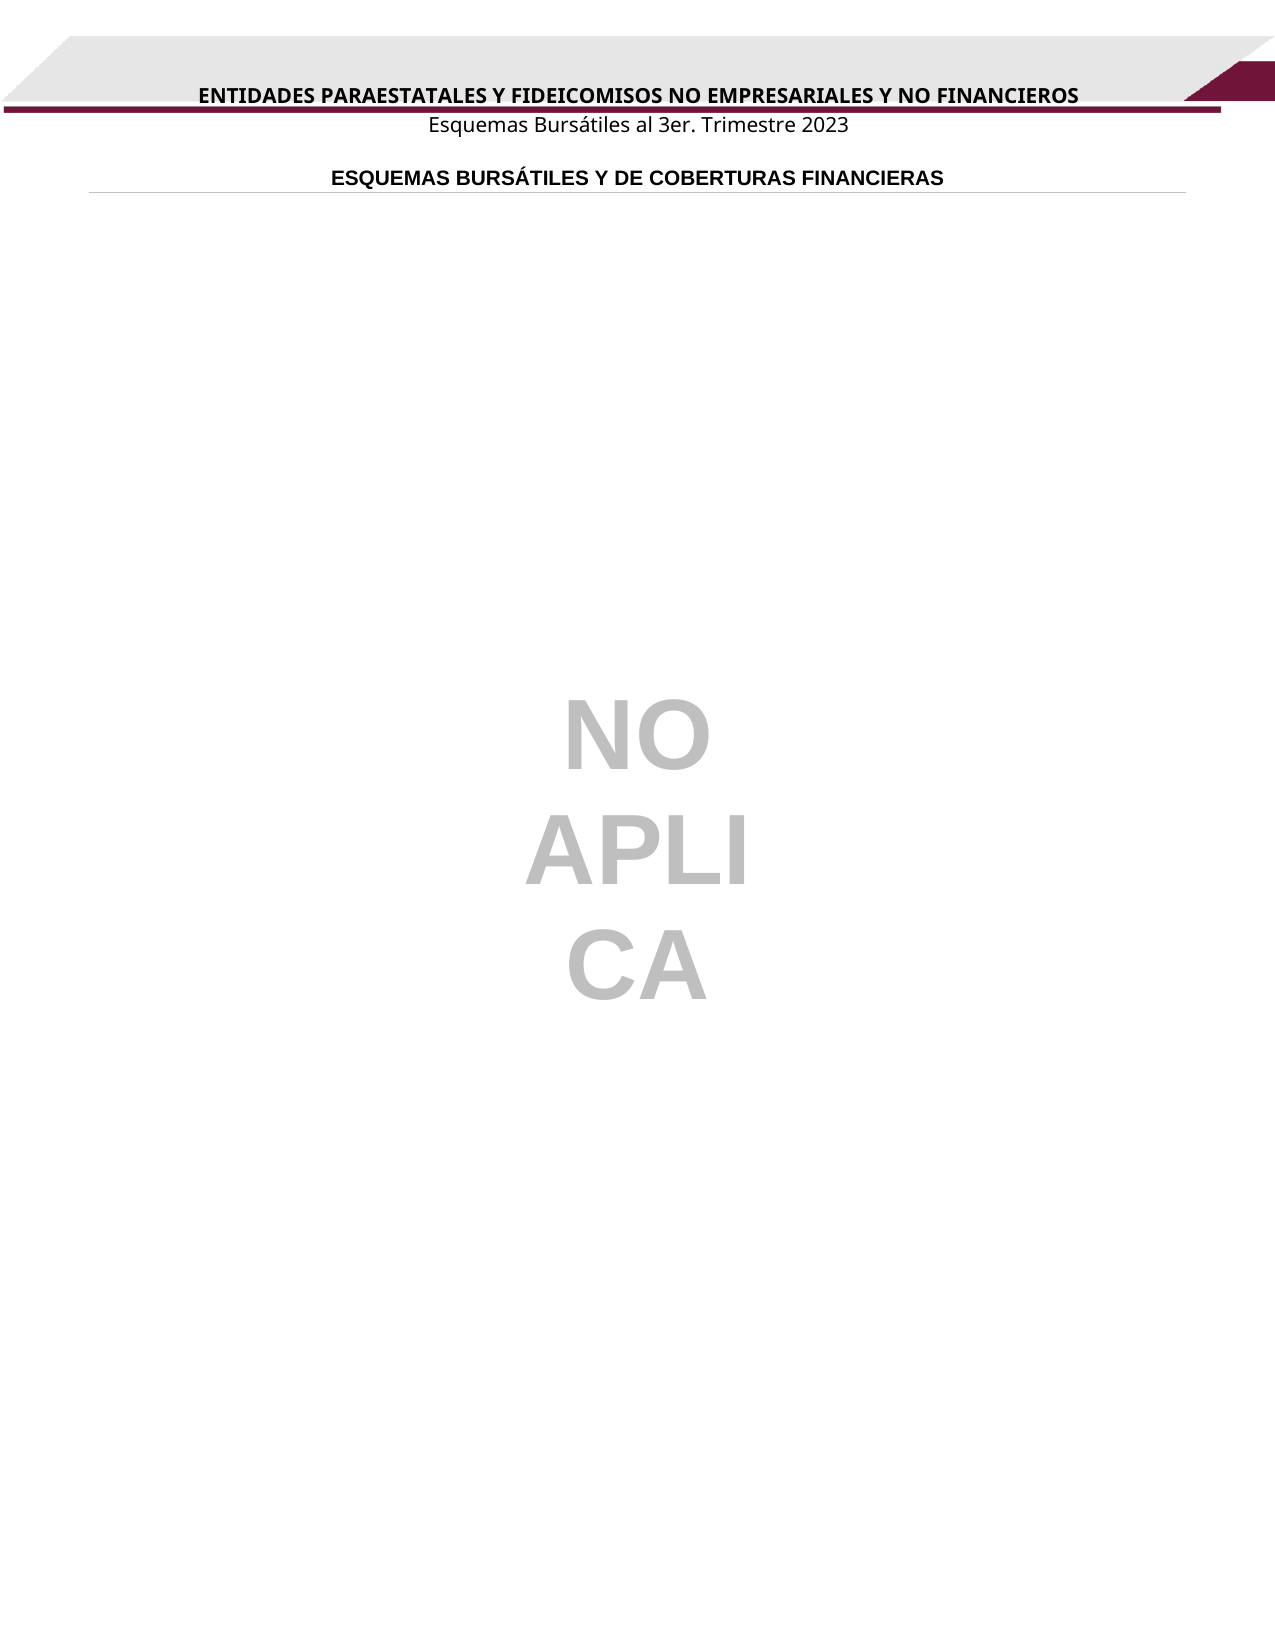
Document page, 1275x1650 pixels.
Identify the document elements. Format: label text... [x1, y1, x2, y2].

text ESQUEMAS BURSÁTILES Y DE COBERTURAS FINANCIERAS [89, 166, 1186, 192]
picture [1, 36, 1275, 113]
